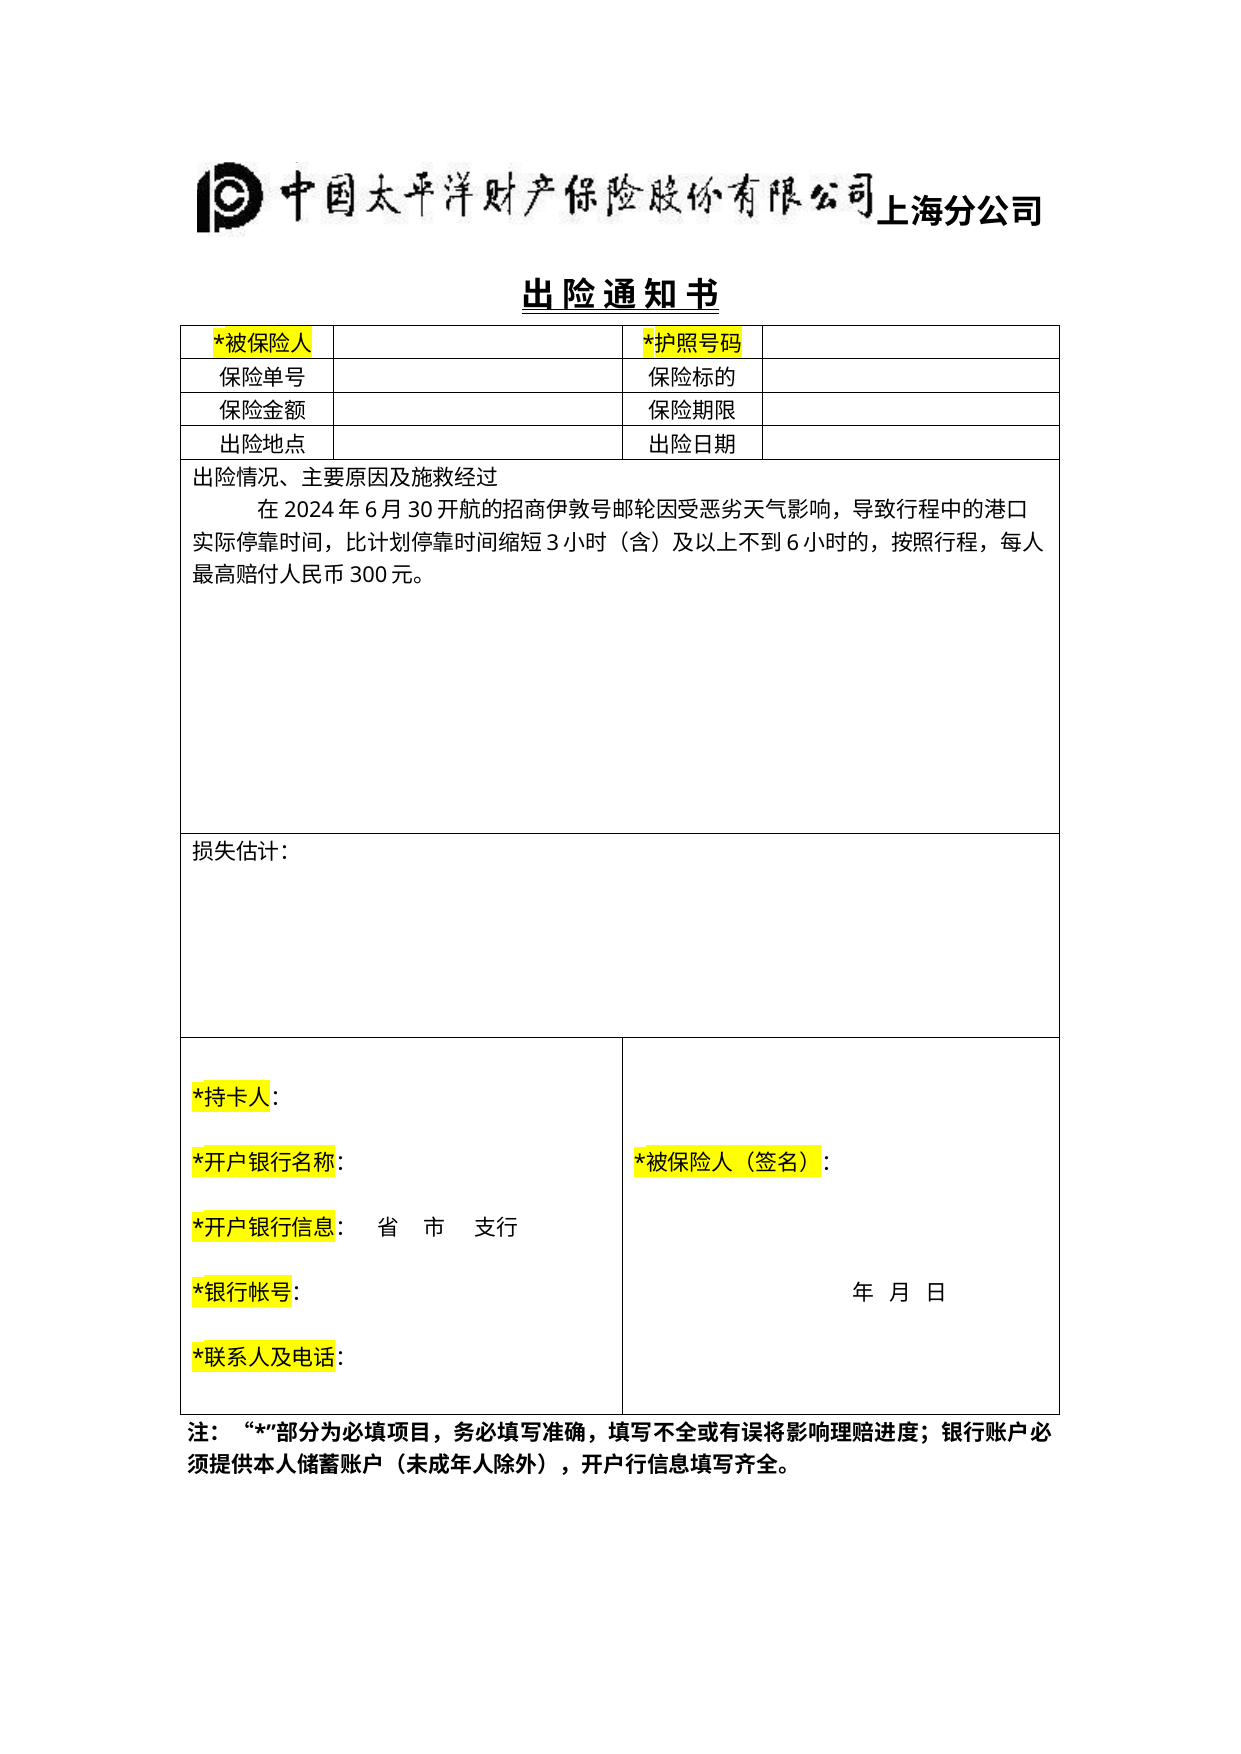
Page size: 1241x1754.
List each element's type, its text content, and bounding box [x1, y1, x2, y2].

table_cell [334, 426, 622, 459]
text 出 险 通 知 书 [187, 259, 1053, 324]
table_cell 保险单号 [181, 359, 333, 392]
table_header *被保险人 [181, 326, 225, 358]
table_cell [763, 393, 1059, 425]
table_cell 出险情况、主要原因及施救经过 在2024年6月30开航的招商伊敦号邮轮因受恶劣天气影响，导致行程中的港口实际停靠时间，比计划停靠时间缩短3小时（含）及以上不到6小时的，按照行程，每人最高赔付人民币300元。 [181, 460, 1059, 832]
table_cell 损失估计： [181, 834, 1059, 1037]
table_header *被保险人 [225, 326, 333, 358]
table_header [334, 326, 622, 358]
picture [197, 162, 877, 239]
table_cell [334, 359, 622, 392]
table_cell [763, 426, 1059, 459]
table_cell 出险地点 [181, 426, 333, 459]
table_cell 保险期限 [623, 393, 762, 425]
table_cell 出险日期 [623, 426, 762, 459]
text 注：“*”部分为必填项目，务必填写准确，填写不全或有误将影响理赔进度；银行账户必须提供本人储蓄账户（未成年人除外），开户行信息填写齐全。 [187, 1415, 1053, 1479]
table_cell 保险标的 [623, 359, 762, 392]
table_cell [763, 359, 1059, 392]
table_header [763, 326, 1059, 358]
table_cell *持卡人： *开户银行名称： *开户银行信息： 省 市 支行 *银行帐号： *联系人及电话： [181, 1038, 622, 1413]
table_cell [334, 393, 622, 425]
table_header *护照号码 [623, 326, 762, 358]
table_cell 保险金额 [181, 393, 333, 425]
table_cell *被保险人（签名）： 年 月 日 [623, 1038, 1059, 1413]
